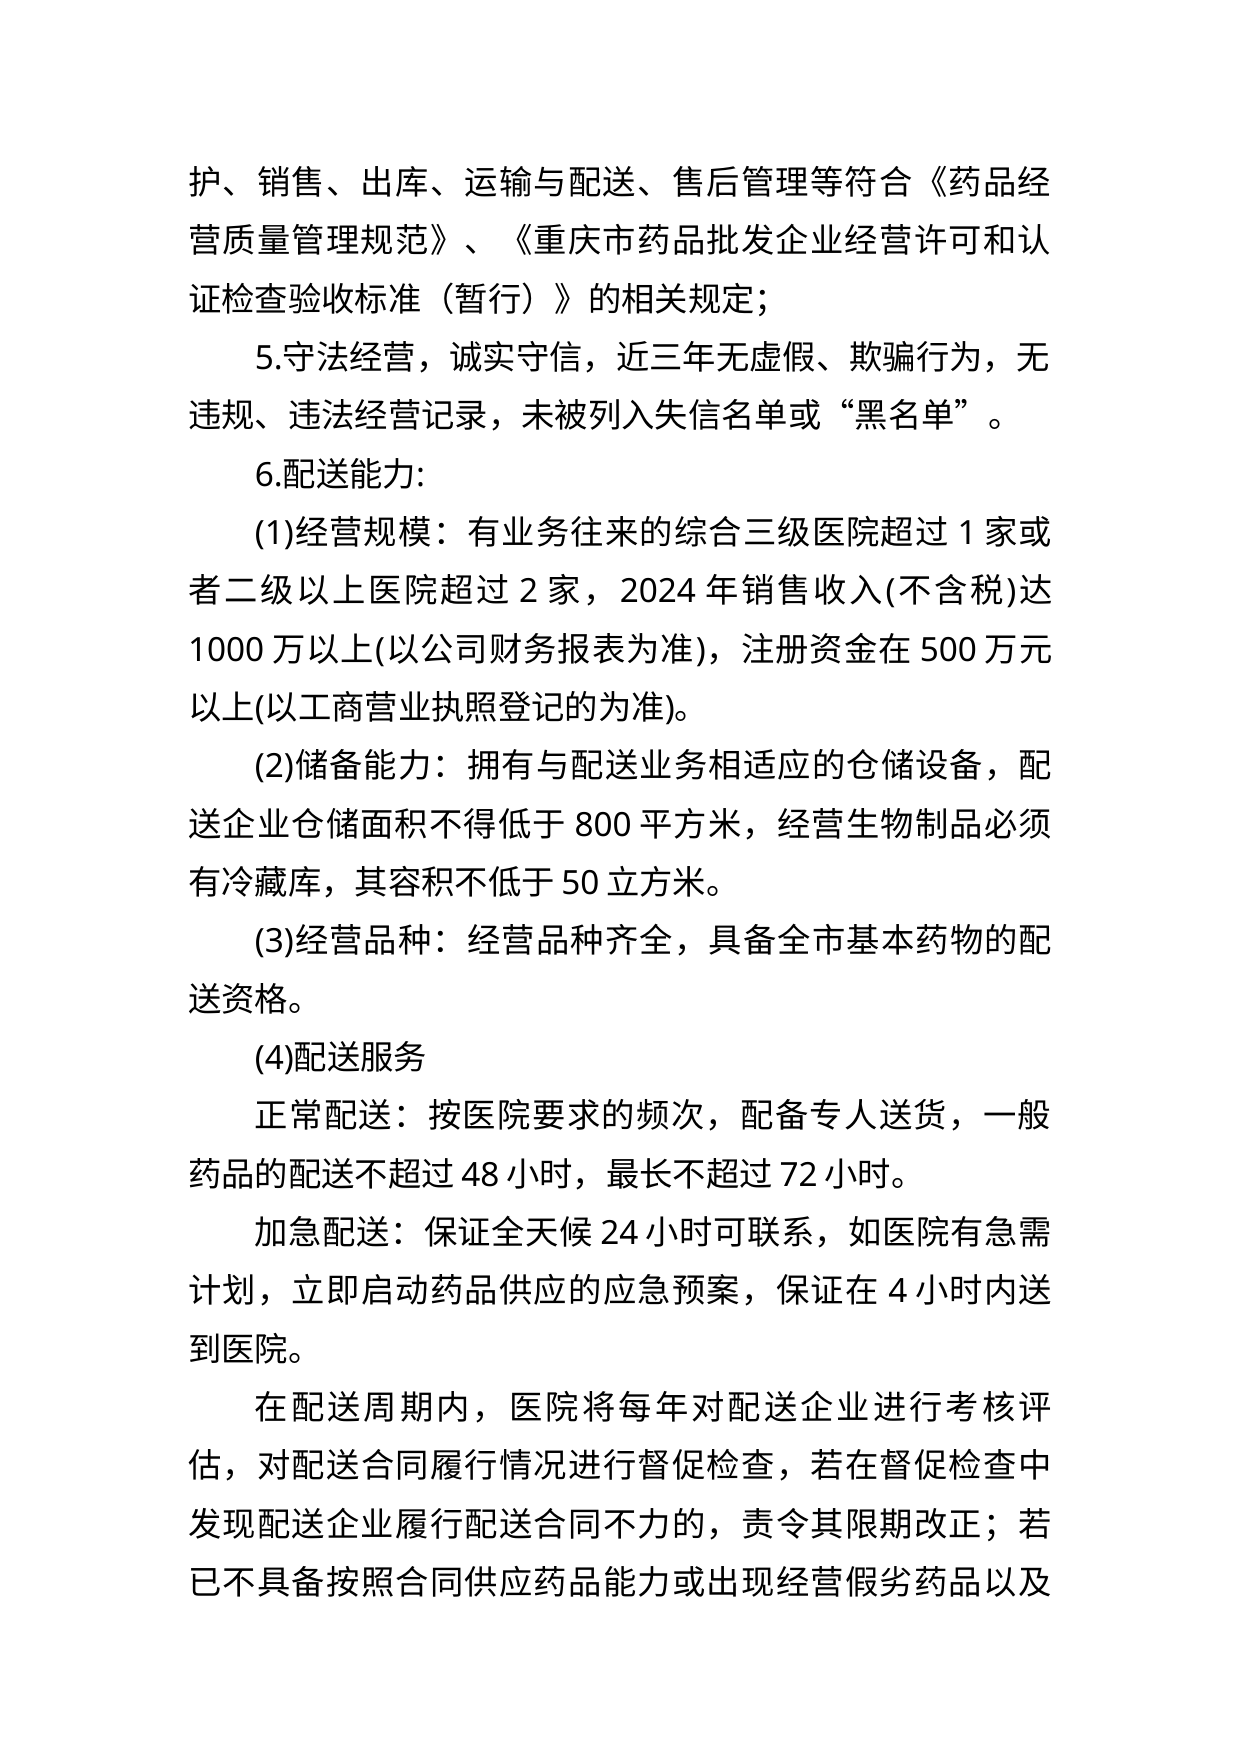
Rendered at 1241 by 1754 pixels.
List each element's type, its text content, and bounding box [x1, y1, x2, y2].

text (2)储备能力：拥有与配送业务相适应的仓储设备，配送企业仓储面积不得低于800平方米，经营生物制品必须有冷藏库，其容积不低于50立方米。 [188, 731, 1052, 906]
text (1)经营规模：有业务往来的综合三级医院超过1家或者二级以上医院超过2家，2024年销售收入(不含税)达1000万以上(以公司财务报表为准)，注册资金在500万元以上(以工商营业执照登记的为准)。 [188, 498, 1052, 731]
text (3)经营品种：经营品种齐全，具备全市基本药物的配送资格。 [188, 906, 1052, 1023]
text 6.配送能力: [188, 439, 1052, 498]
text 正常配送：按医院要求的频次，配备专人送货，一般药品的配送不超过48小时，最长不超过72小时。 [188, 1081, 1052, 1198]
text 加急配送：保证全天候24小时可联系，如医院有急需计划，立即启动药品供应的应急预案，保证在4小时内送到医院。 [188, 1198, 1052, 1373]
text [188, 1373, 1052, 1606]
text (4)配送服务 [188, 1023, 1052, 1081]
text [188, 148, 1052, 323]
text 5.守法经营，诚实守信，近三年无虚假、欺骗行为，无违规、违法经营记录，未被列入失信名单或“黑名单”。 [188, 323, 1052, 439]
